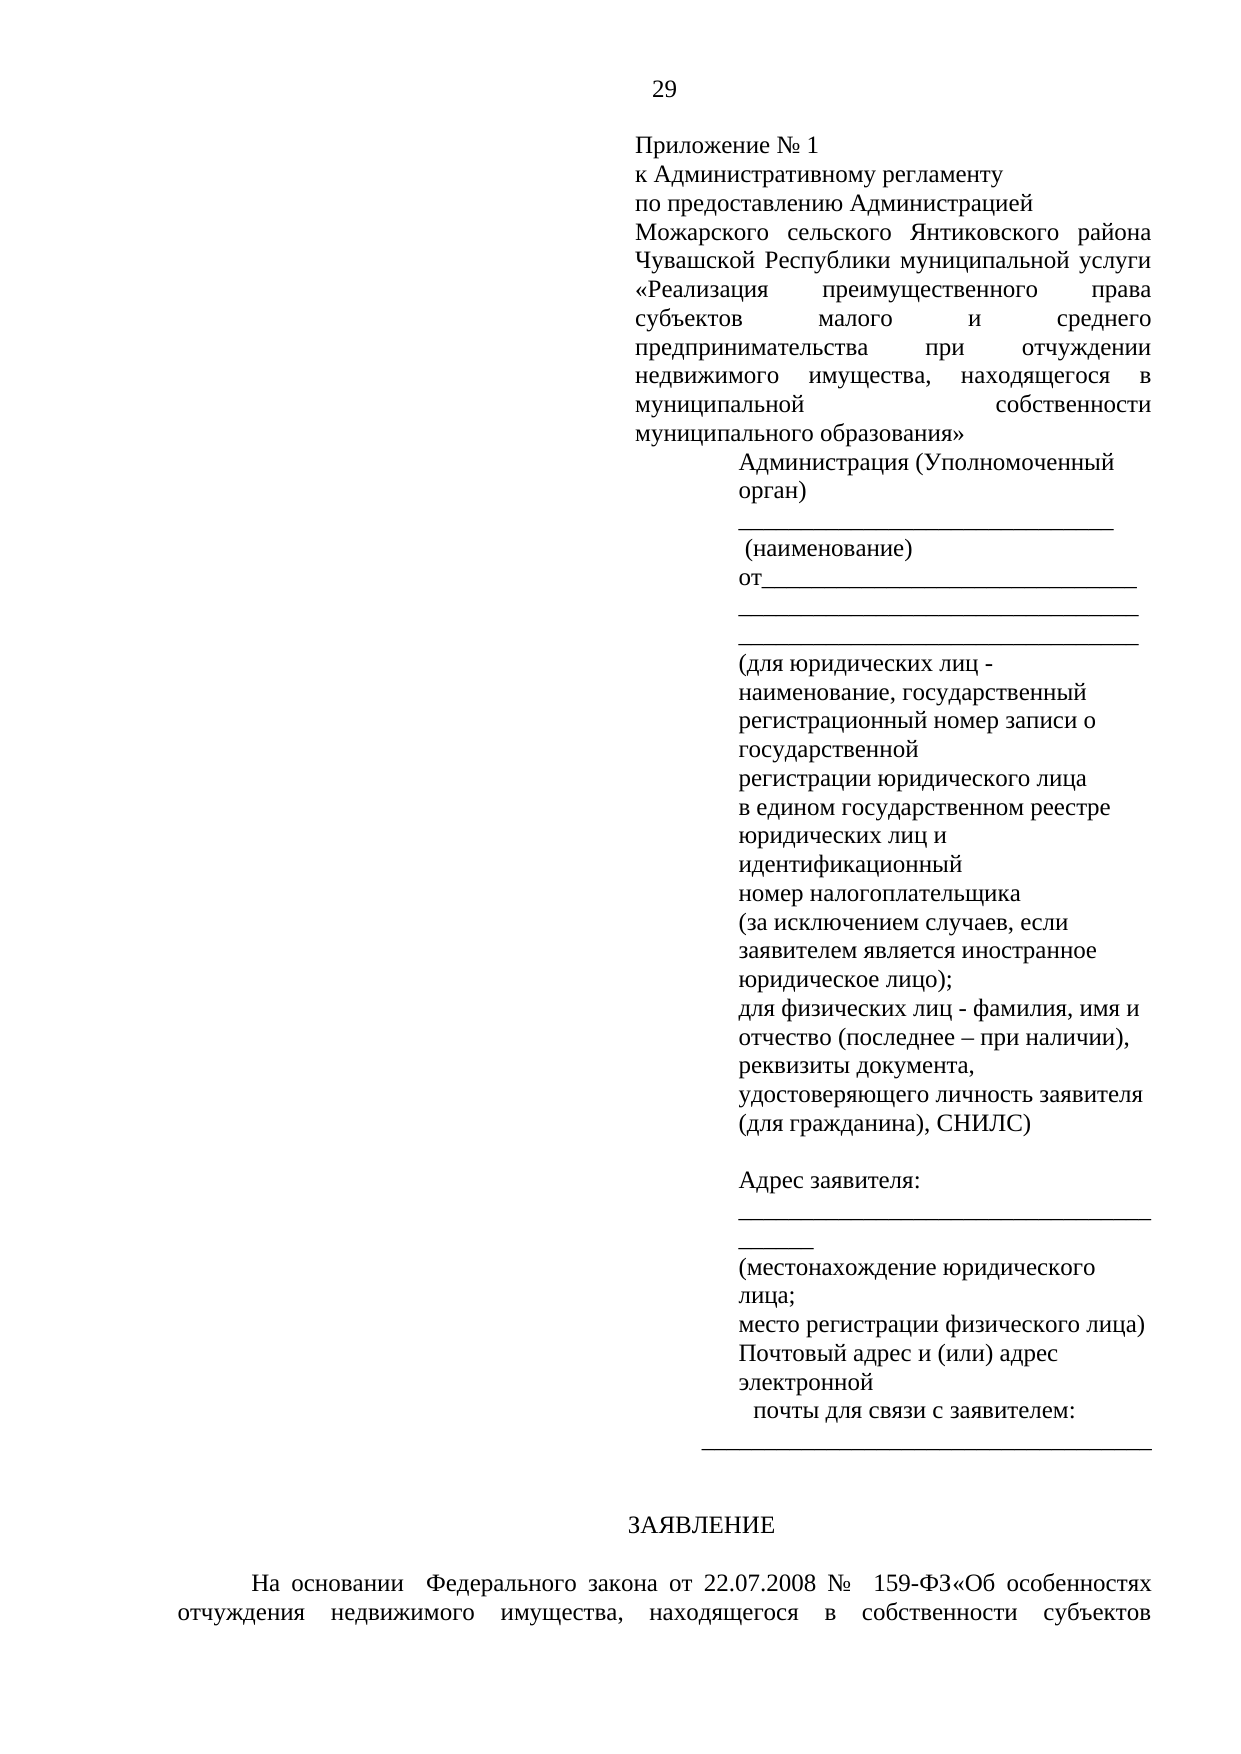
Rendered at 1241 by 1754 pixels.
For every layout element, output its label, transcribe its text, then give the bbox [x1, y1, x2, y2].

subtitle для физических лиц - фамилия, имя и [738, 993, 1152, 1022]
subtitle юридическое лицо); [738, 964, 1152, 993]
text по предоставлению Администрацией [635, 188, 1152, 217]
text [177, 1568, 1152, 1626]
text ______________________________ [738, 504, 1152, 533]
subtitle Почтовый адрес и (или) адрес электронной [738, 1338, 1152, 1396]
subtitle удостоверяющего личность заявителя (для гражданина), СНИЛС) [738, 1079, 1152, 1137]
subtitle Адрес заявителя: _______________________________________ [738, 1166, 1152, 1252]
subtitle юридических лиц и идентификационный номер налогоплательщика [738, 821, 1152, 907]
text (наименование) [738, 533, 1152, 562]
subtitle (местонахождение юридического лица; [738, 1252, 1152, 1309]
text ________________________________ [738, 591, 1152, 619]
subtitle заявителем является иностранное [738, 936, 1152, 964]
subtitle место регистрации физического лица) [738, 1309, 1152, 1338]
text к Административному регламенту [635, 159, 1152, 188]
subtitle (за исключением случаев, если [738, 907, 1152, 936]
text Можарского сельского Янтиковского района Чувашской Республики муниципальной услуги «Реализация преимущественного права субъектов малого и среднего предпринимательства при отчуждении недвижимого имущества, находящегося в муниципальной собственности муниципального образования» [635, 217, 1152, 447]
text Приложение № 1 [635, 131, 1152, 159]
text ________________________________ [738, 619, 1152, 648]
text ЗАЯВЛЕНИЕ [177, 1511, 1152, 1539]
subtitle (для юридических лиц - наименование, государственный регистрационный номер записи о государственной [738, 648, 1152, 763]
text ____________________________________ [177, 1424, 1152, 1453]
subtitle регистрации юридического лица [738, 763, 1152, 792]
text почты для связи с заявителем: [177, 1396, 1152, 1424]
text Администрация (Уполномоченный орган) [738, 447, 1152, 504]
subtitle в едином государственном реестре [738, 792, 1152, 821]
subtitle отчество (последнее – при наличии), реквизиты документа, [738, 1022, 1152, 1079]
text от______________________________ [738, 562, 1152, 591]
